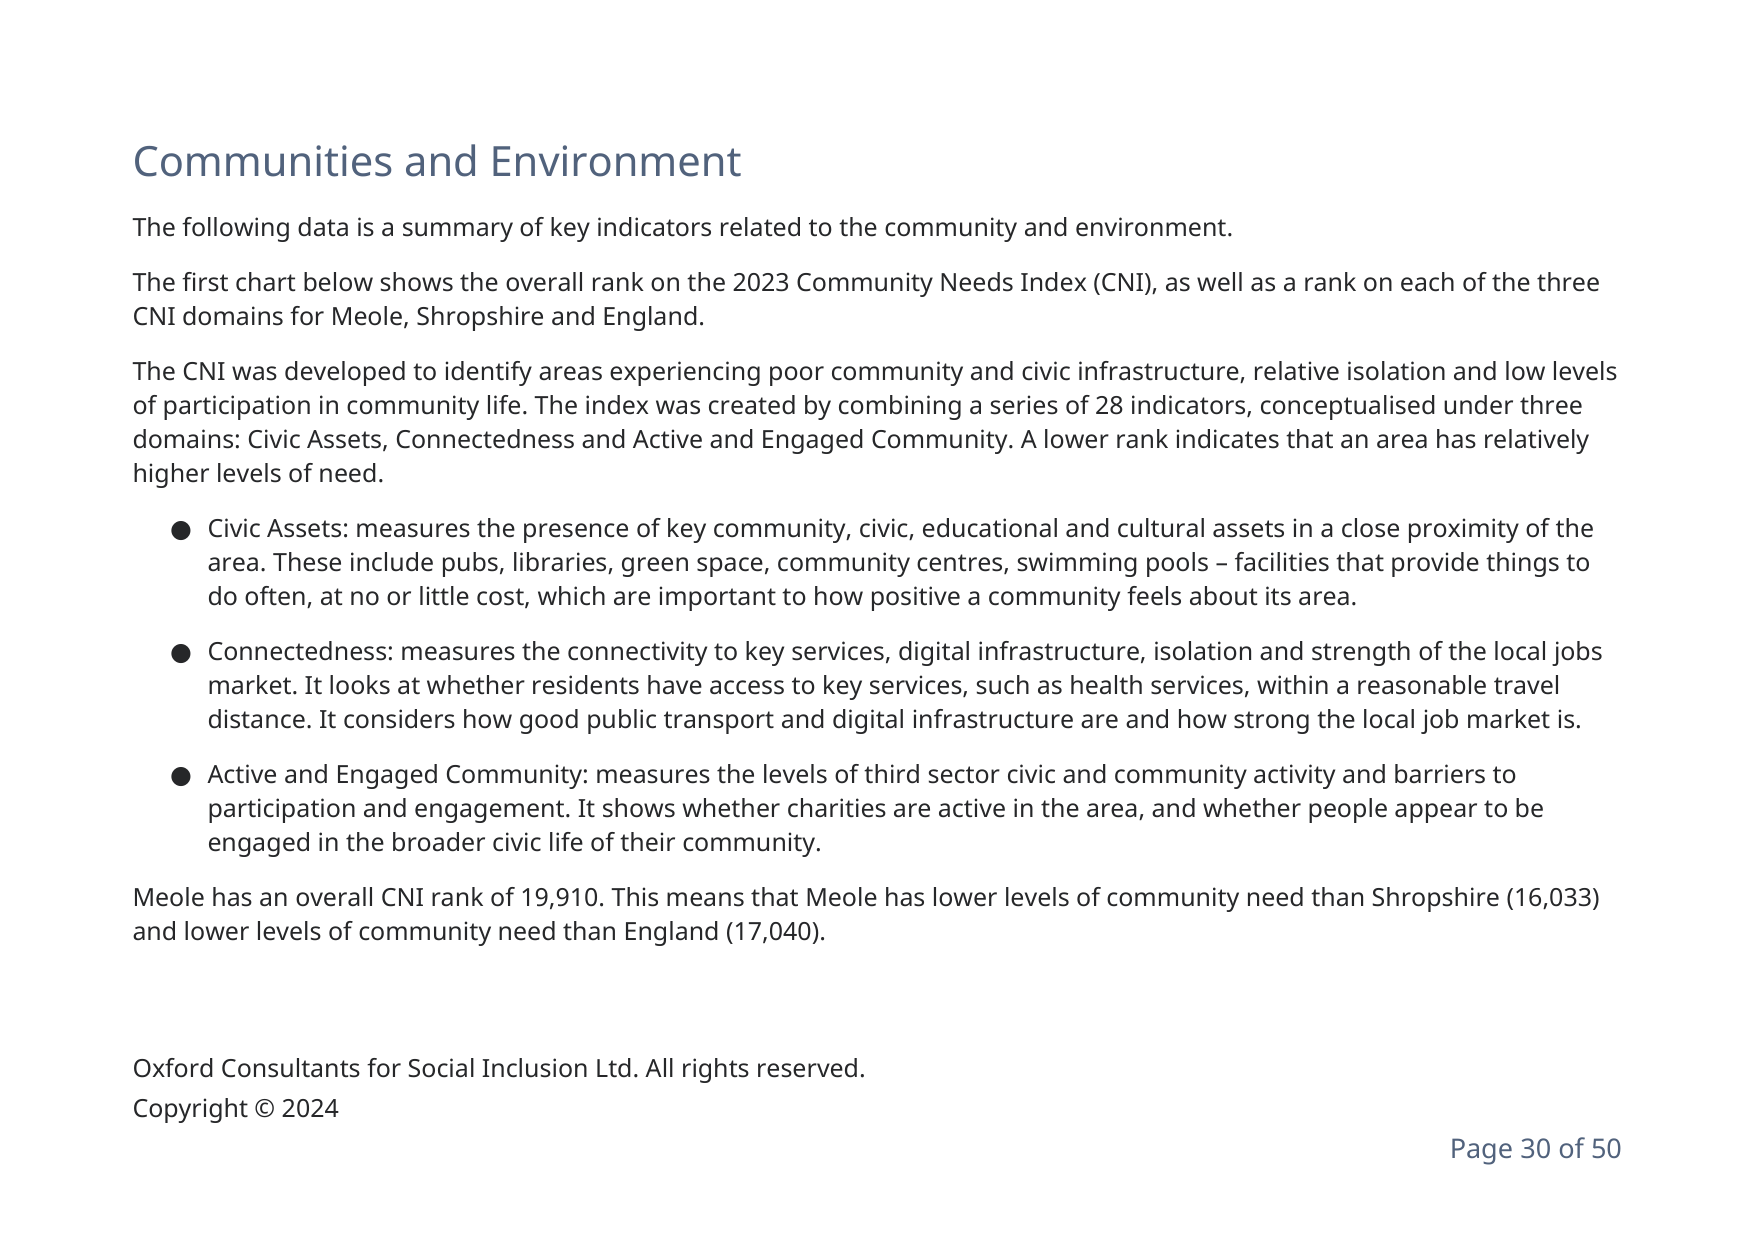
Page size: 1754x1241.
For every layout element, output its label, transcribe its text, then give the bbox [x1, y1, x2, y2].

list Connectedness: measures the connectivity to key services, digital infrastructure, isolation and strength of the local jobs market. It looks at whether residents have access to key services, such as health services, within a reasonable travel distance. It considers how good public transport and digital infrastructure are and how strong the local job market is. [170, 634, 1622, 736]
list Active and Engaged Community: measures the levels of third sector civic and community activity and barriers to participation and engagement. It shows whether charities are active in the area, and whether people appear to be engaged in the broader civic life of their community. [170, 757, 1622, 859]
subtitle Communities and Environment [132, 132, 1622, 189]
text The first chart below shows the overall rank on the 2023 Community Needs Index (CNI), as well as a rank on each of the three CNI domains for Meole, Shropshire and England. [132, 265, 1622, 333]
text The CNI was developed to identify areas experiencing poor community and civic infrastructure, relative isolation and low levels of participation in community life. The index was created by combining a series of 28 indicators, conceptualised under three domains: Civic Assets, Connectedness and Active and Engaged Community. A lower rank indicates that an area has relatively higher levels of need. [132, 354, 1622, 490]
text The following data is a summary of key indicators related to the community and environment. [132, 210, 1622, 244]
list Civic Assets: measures the presence of key community, civic, educational and cultural assets in a close proximity of the area. These include pubs, libraries, green space, community centres, swimming pools – facilities that provide things to do often, at no or little cost, which are important to how positive a community feels about its area. [170, 511, 1622, 613]
text Meole has an overall CNI rank of 19,910. This means that Meole has lower levels of community need than Shropshire (16,033) and lower levels of community need than England (17,040). [132, 880, 1622, 948]
